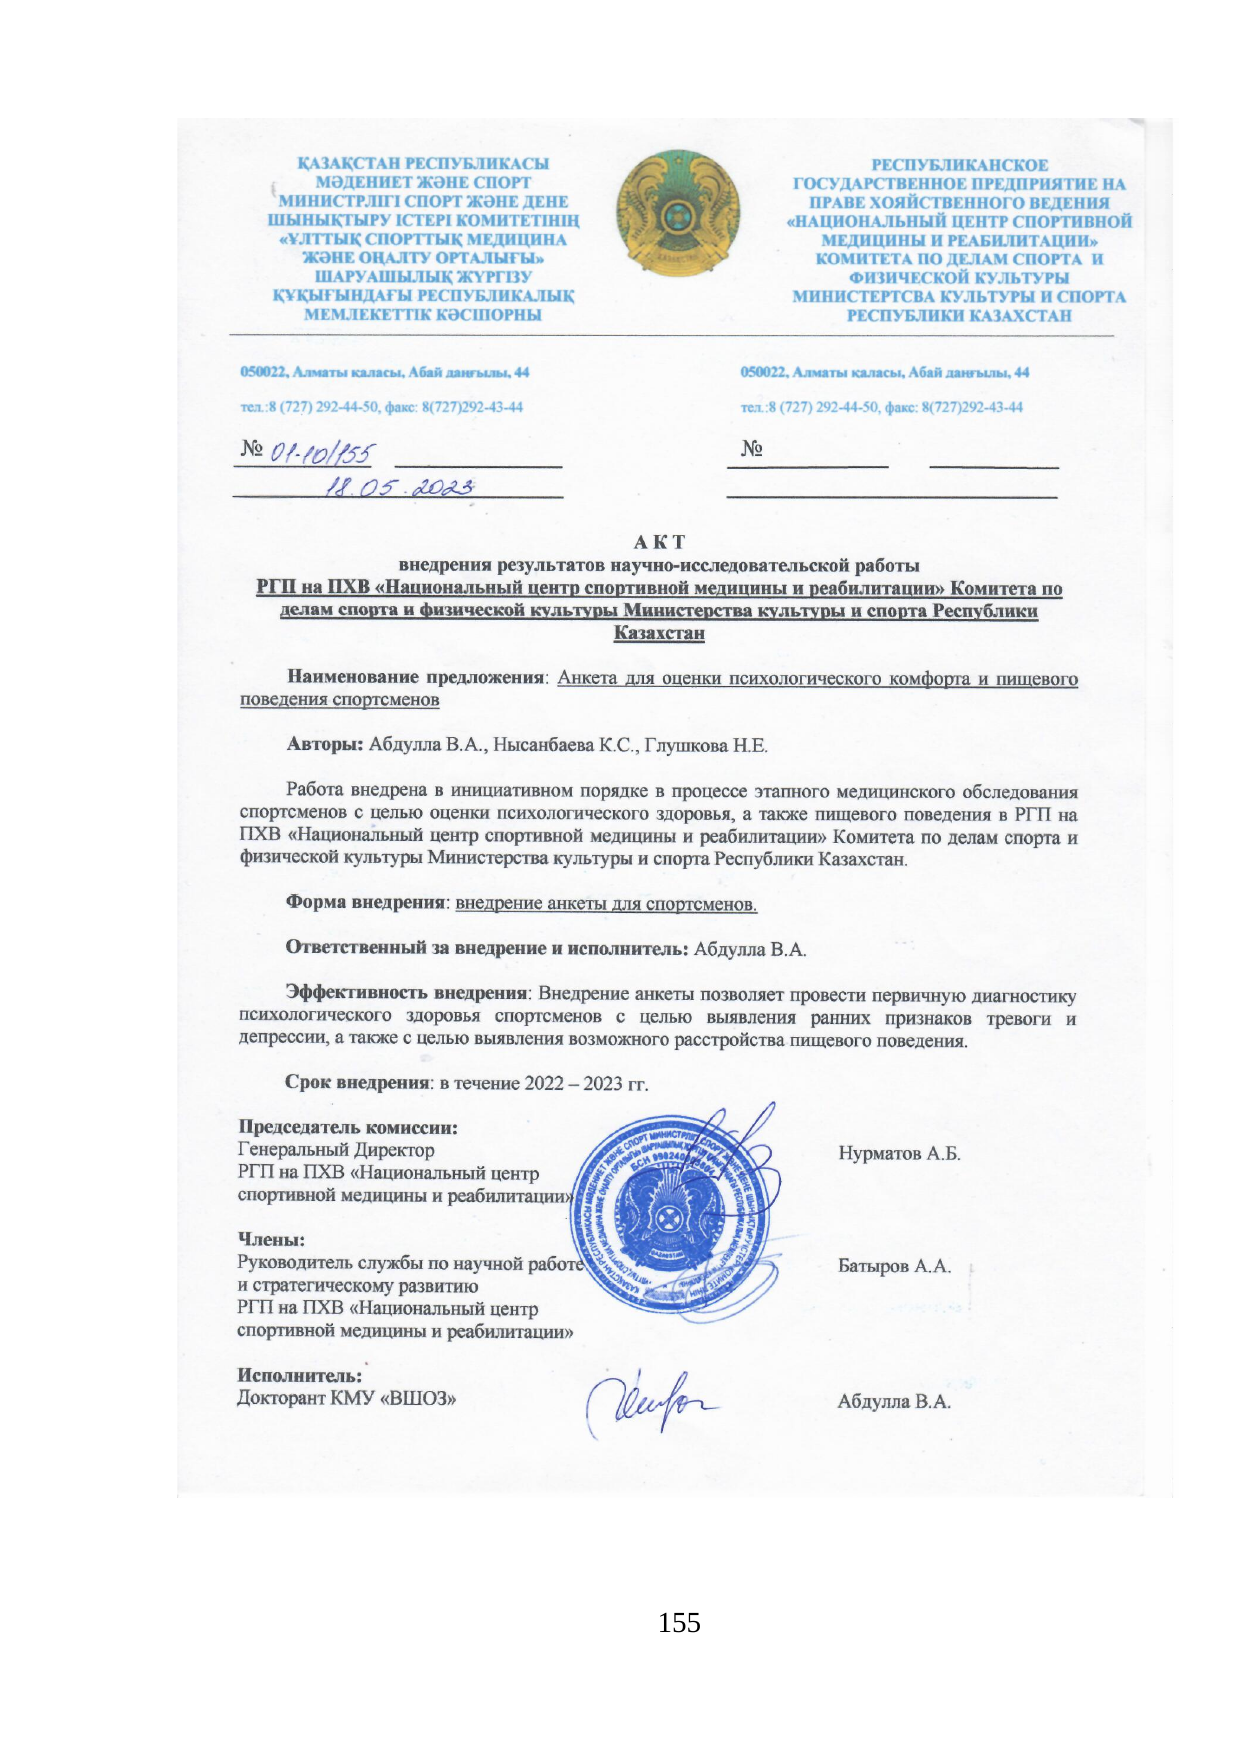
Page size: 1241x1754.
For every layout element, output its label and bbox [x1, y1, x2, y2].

picture [177, 118, 1180, 1498]
